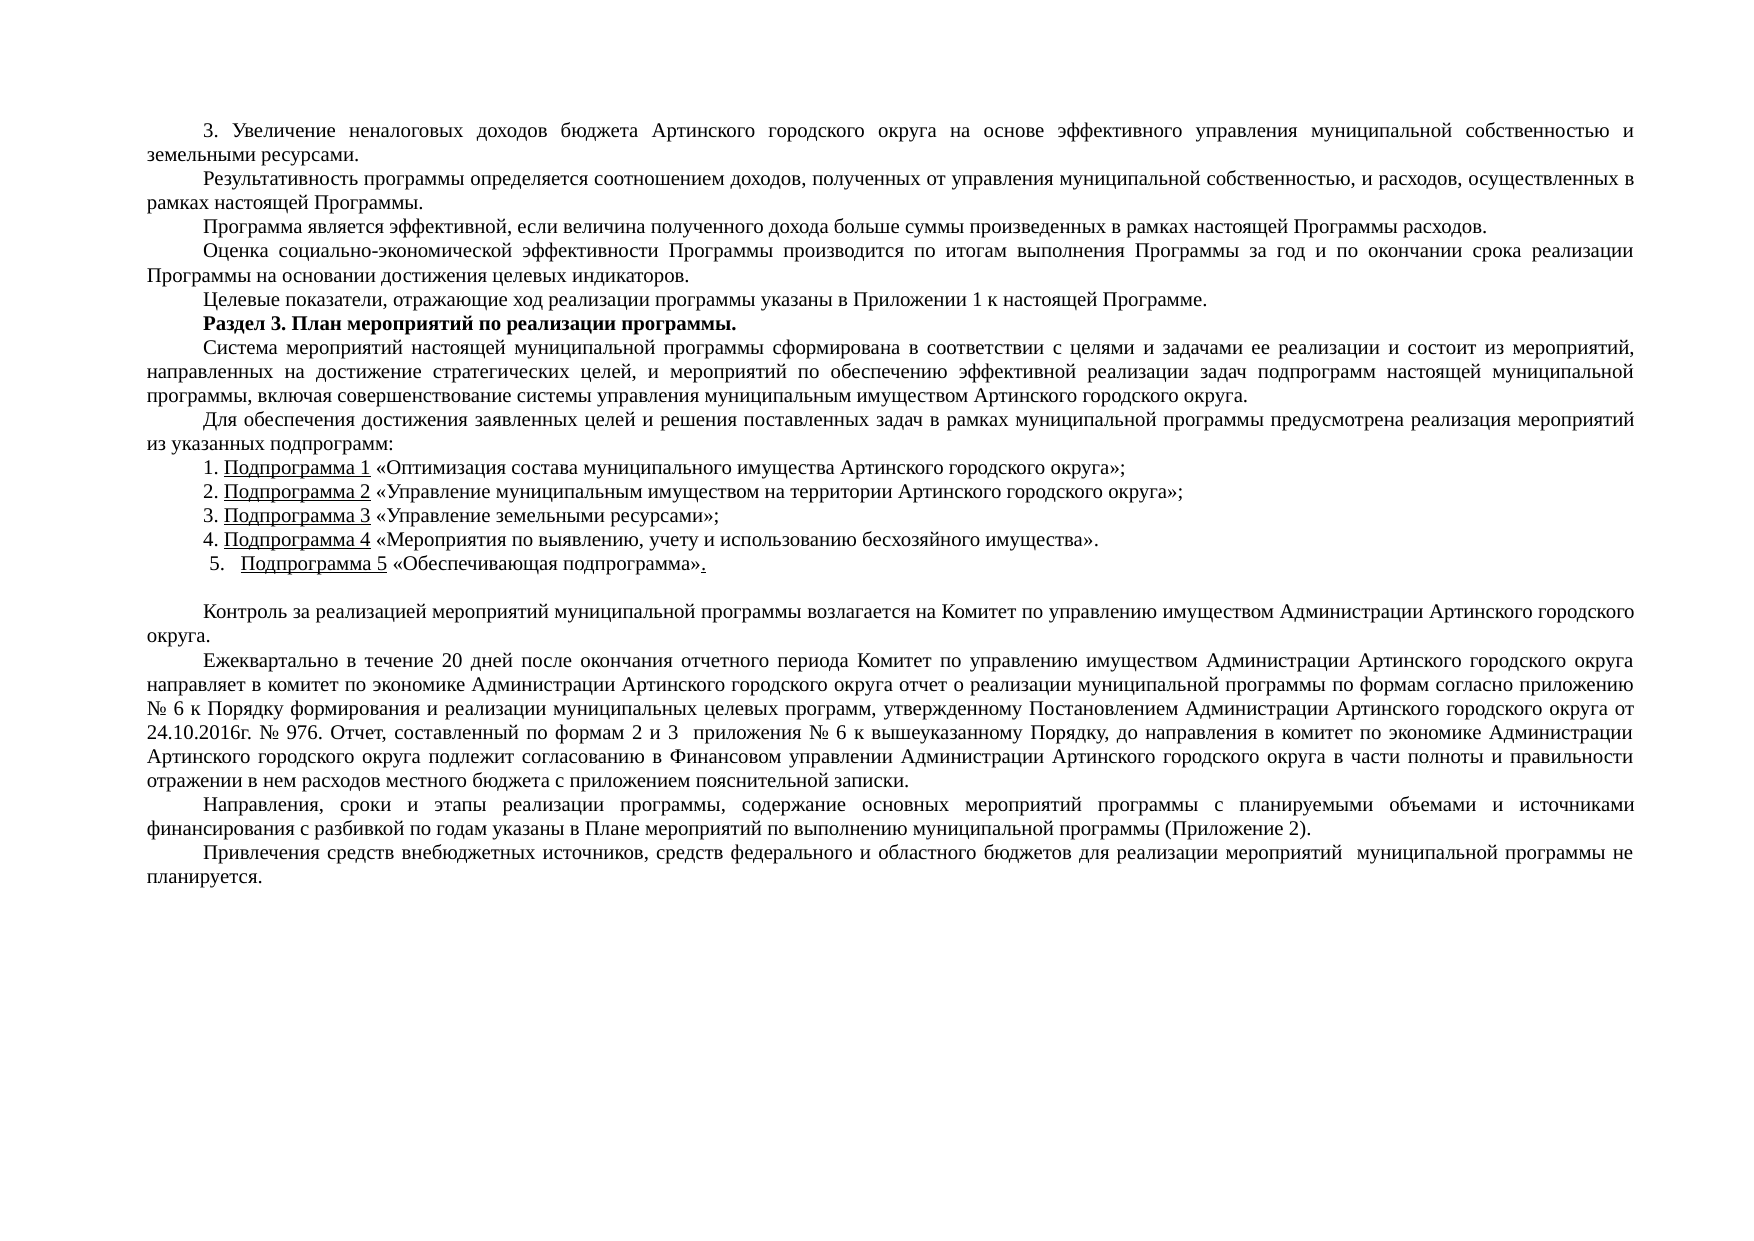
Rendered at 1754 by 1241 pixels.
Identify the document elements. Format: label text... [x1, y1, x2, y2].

text 3. Подпрограмма 3 «Управление земельными ресурсами»; [147, 503, 1636, 527]
text 3. Увеличение неналоговых доходов бюджета Артинского городского округа на основе эффективного управления муниципальной собственностью и земельными ресурсами. [147, 118, 1636, 166]
text Система мероприятий настоящей муниципальной программы сформирована в соответствии с целями и задачами ее реализации и состоит из мероприятий, направленных на достижение стратегических целей, и мероприятий по обеспечению эффективной реализации задач подпрограмм настоящей муниципальной программы, включая совершенствование системы управления муниципальным имуществом Артинского городского округа. [147, 335, 1636, 407]
text Целевые показатели, отражающие ход реализации программы указаны в Приложении 1 к настоящей Программе. [147, 287, 1636, 311]
text 2. Подпрограмма 2 «Управление муниципальным имуществом на территории Артинского городского округа»; [147, 479, 1636, 503]
text 4. Подпрограмма 4 «Мероприятия по выявлению, учету и использованию бесхозяйного имущества». [147, 527, 1636, 551]
text Ежеквартально в течение 20 дней после окончания отчетного периода Комитет по управлению имуществом Администрации Артинского городского округа направляет в комитет по экономике Администрации Артинского городского округа отчет о реализации муниципальной программы по формам согласно приложению № 6 к Порядку формирования и реализации муниципальных целевых программ, утвержденному Постановлением Администрации Артинского городского округа от 24.10.2016г. № 976. Отчет, составленный по формам 2 и 3 приложения № 6 к вышеуказанному Порядку, до направления в комитет по экономике Администрации Артинского городского округа подлежит согласованию в Финансовом управлении Администрации Артинского городского округа в части полноты и правильности отражении в нем расходов местного бюджета с приложением пояснительной записки. [147, 647, 1636, 792]
text Направления, сроки и этапы реализации программы, содержание основных мероприятий программы с планируемыми объемами и источниками финансирования с разбивкой по годам указаны в Плане мероприятий по выполнению муниципальной программы (Приложение 2). [147, 792, 1636, 840]
text Программа является эффективной, если величина полученного дохода больше суммы произведенных в рамках настоящей Программы расходов. [147, 214, 1636, 238]
text Контроль за реализацией мероприятий муниципальной программы возлагается на Комитет по управлению имуществом Администрации Артинского городского округа. [147, 599, 1636, 647]
text Для обеспечения достижения заявленных целей и решения поставленных задач в рамках муниципальной программы предусмотрена реализация мероприятий из указанных подпрограмм: [147, 407, 1636, 455]
text Результативность программы определяется соотношением доходов, полученных от управления муниципальной собственностью, и расходов, осуществленных в рамках настоящей Программы. [147, 166, 1636, 214]
text Раздел 3. План мероприятий по реализации программы. [147, 311, 1636, 335]
text Привлечения средств внебюджетных источников, средств федерального и областного бюджетов для реализации мероприятий муниципальной программы не планируется. [147, 840, 1636, 888]
text Оценка социально-экономической эффективности Программы производится по итогам выполнения Программы за год и по окончании срока реализации Программы на основании достижения целевых индикаторов. [147, 238, 1636, 287]
text 1. Подпрограмма 1 «Оптимизация состава муниципального имущества Артинского городского округа»; [147, 455, 1636, 479]
text 5. Подпрограмма 5 «Обеспечивающая подпрограмма». [147, 551, 1636, 575]
